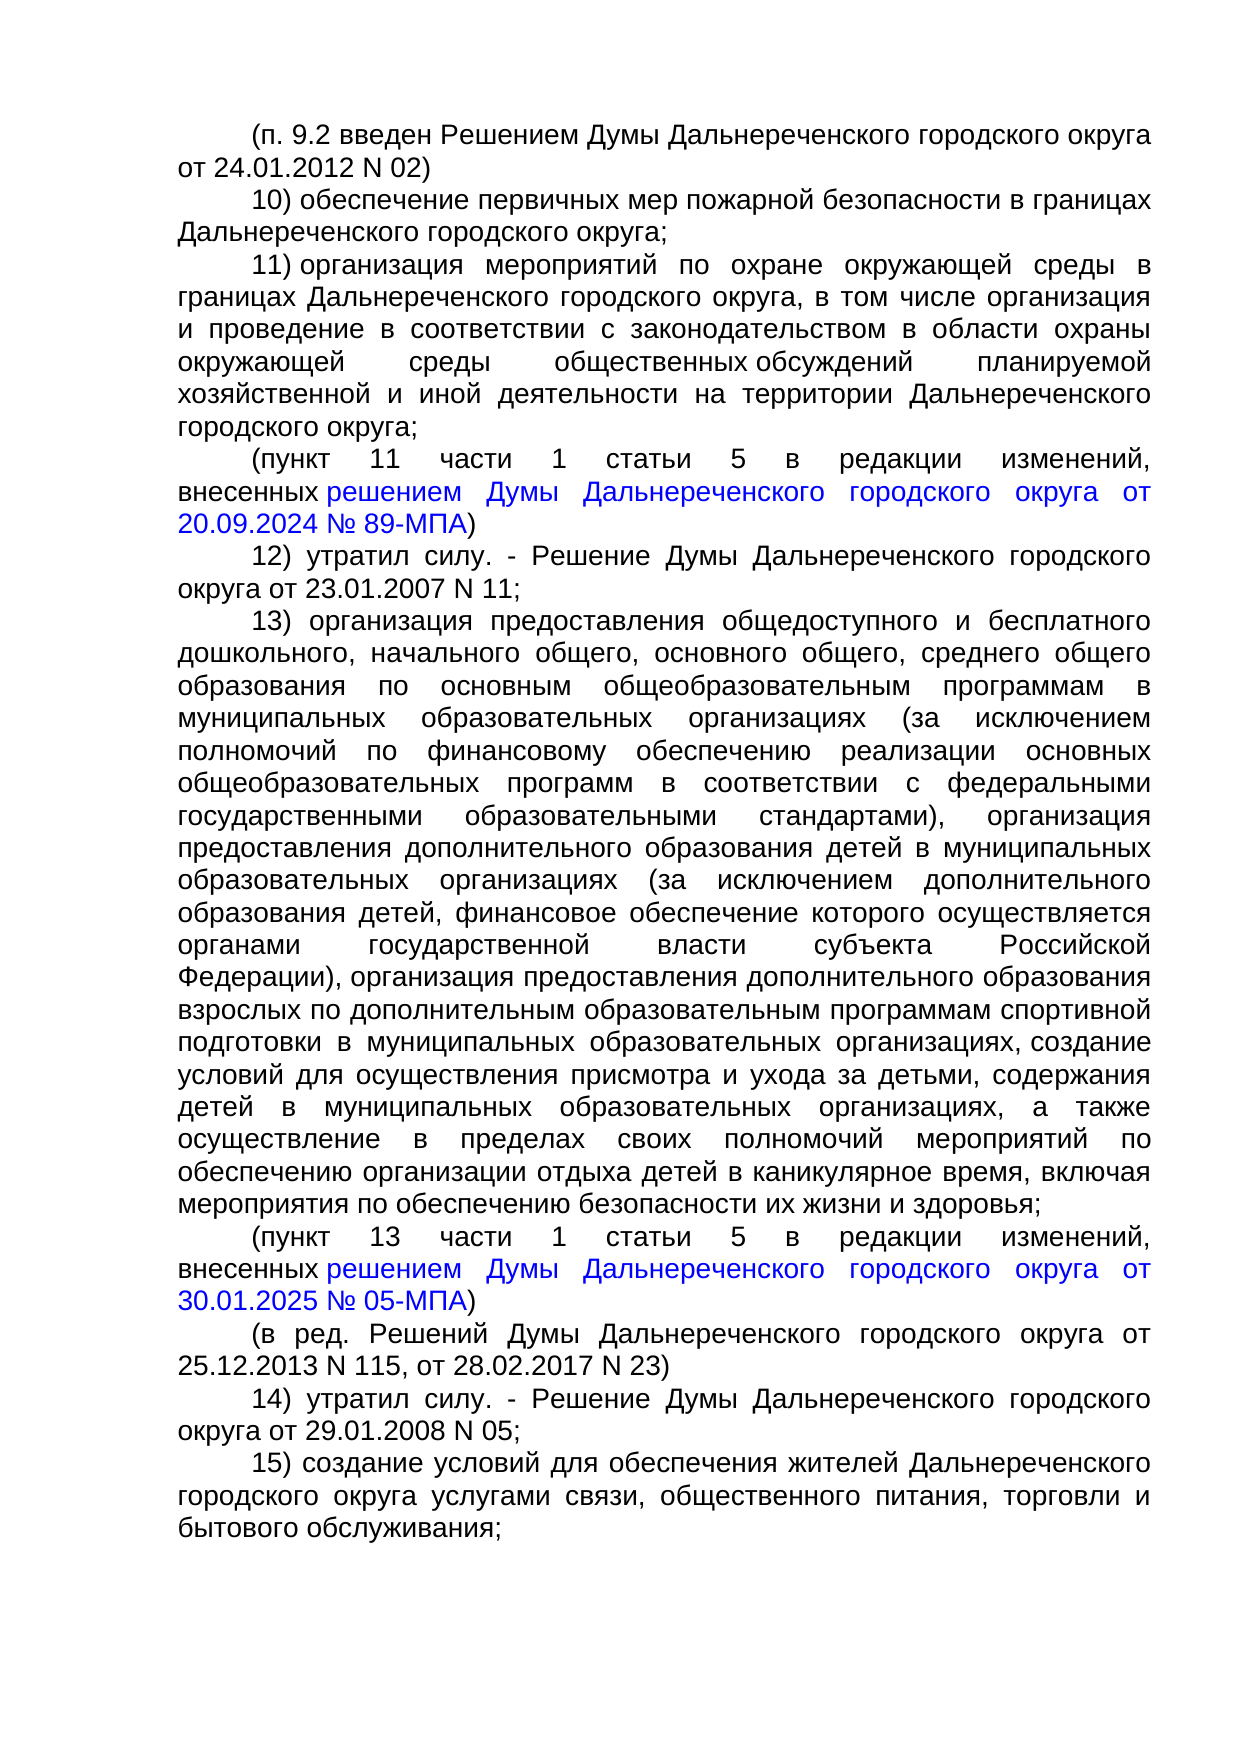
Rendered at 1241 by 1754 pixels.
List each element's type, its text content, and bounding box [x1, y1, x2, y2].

text 12) утратил силу. - Решение Думы Дальнереченского городского округа от 23.01.2007 N 11; [177, 539, 1152, 604]
text (в ред. Решений Думы Дальнереченского городского округа от 25.12.2013 N 115, от 28.02.2017 N 23) [177, 1317, 1152, 1382]
text 15) создание условий для обеспечения жителей Дальнереченского городского округа услугами связи, общественного питания, торговли и бытового обслуживания; [177, 1446, 1152, 1543]
text (п. 9.2 введен Решением Думы Дальнереченского городского округа от 24.01.2012 N 02) [177, 118, 1152, 183]
text (пункт 11 части 1 статьи 5 в редакции изменений, внесенных решением Думы Дальнереченского городского округа от 20.09.2024 № 89-МПА) [177, 442, 1152, 539]
text 10) обеспечение первичных мер пожарной безопасности в границах Дальнереченского городского округа; [177, 183, 1152, 248]
text 13) организация предоставления общедоступного и бесплатного дошкольного, начального общего, основного общего, среднего общего образования по основным общеобразовательным программам в муниципальных образовательных организациях (за исключением полномочий по финансовому обеспечению реализации основных общеобразовательных программ в соответствии с федеральными государственными образовательными стандартами), организация предоставления дополнительного образования детей в муниципальных образовательных организациях (за исключением дополнительного образования детей, финансовое обеспечение которого осуществляется органами государственной власти субъекта Российской Федерации), организация предоставления дополнительного образования взрослых по дополнительным образовательным программам спортивной подготовки в муниципальных образовательных организациях, создание условий для осуществления присмотра и ухода за детьми, содержания детей в муниципальных образовательных организациях, а также осуществление в пределах своих полномочий мероприятий по обеспечению организации отдыха детей в каникулярное время, включая мероприятия по обеспечению безопасности их жизни и здоровья; [177, 604, 1152, 1219]
text (пункт 13 части 1 статьи 5 в редакции изменений, внесенных решением Думы Дальнереченского городского округа от 30.01.2025 № 05-МПА) [177, 1219, 1152, 1317]
text 14) утратил силу. - Решение Думы Дальнереченского городского округа от 29.01.2008 N 05; [177, 1382, 1152, 1446]
text 11) организация мероприятий по охране окружающей среды в границах Дальнереченского городского округа, в том числе организация и проведение в соответствии с законодательством в области охраны окружающей среды общественных обсуждений планируемой хозяйственной и иной деятельности на территории Дальнереченского городского округа; [177, 248, 1152, 442]
